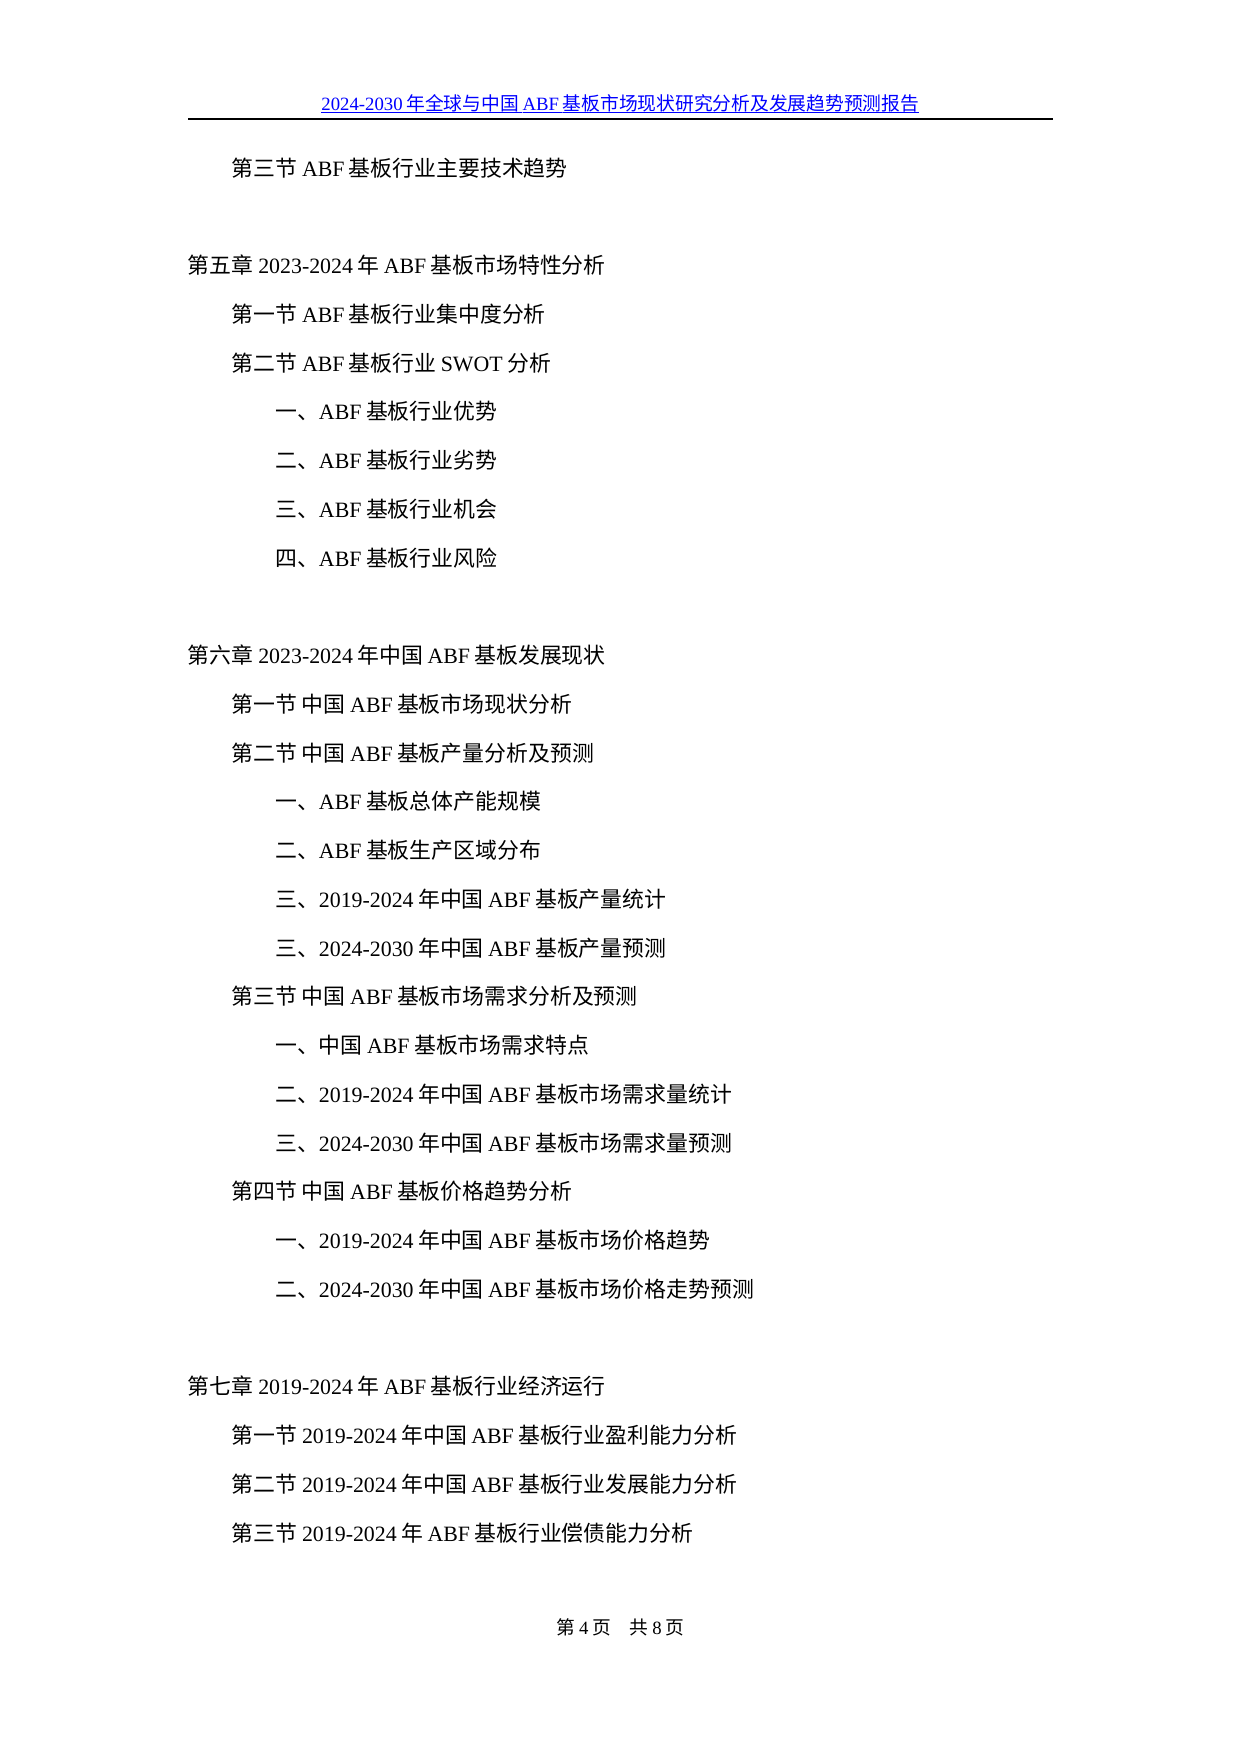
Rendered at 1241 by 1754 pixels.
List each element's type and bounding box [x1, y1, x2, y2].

text [187, 150, 1053, 1548]
